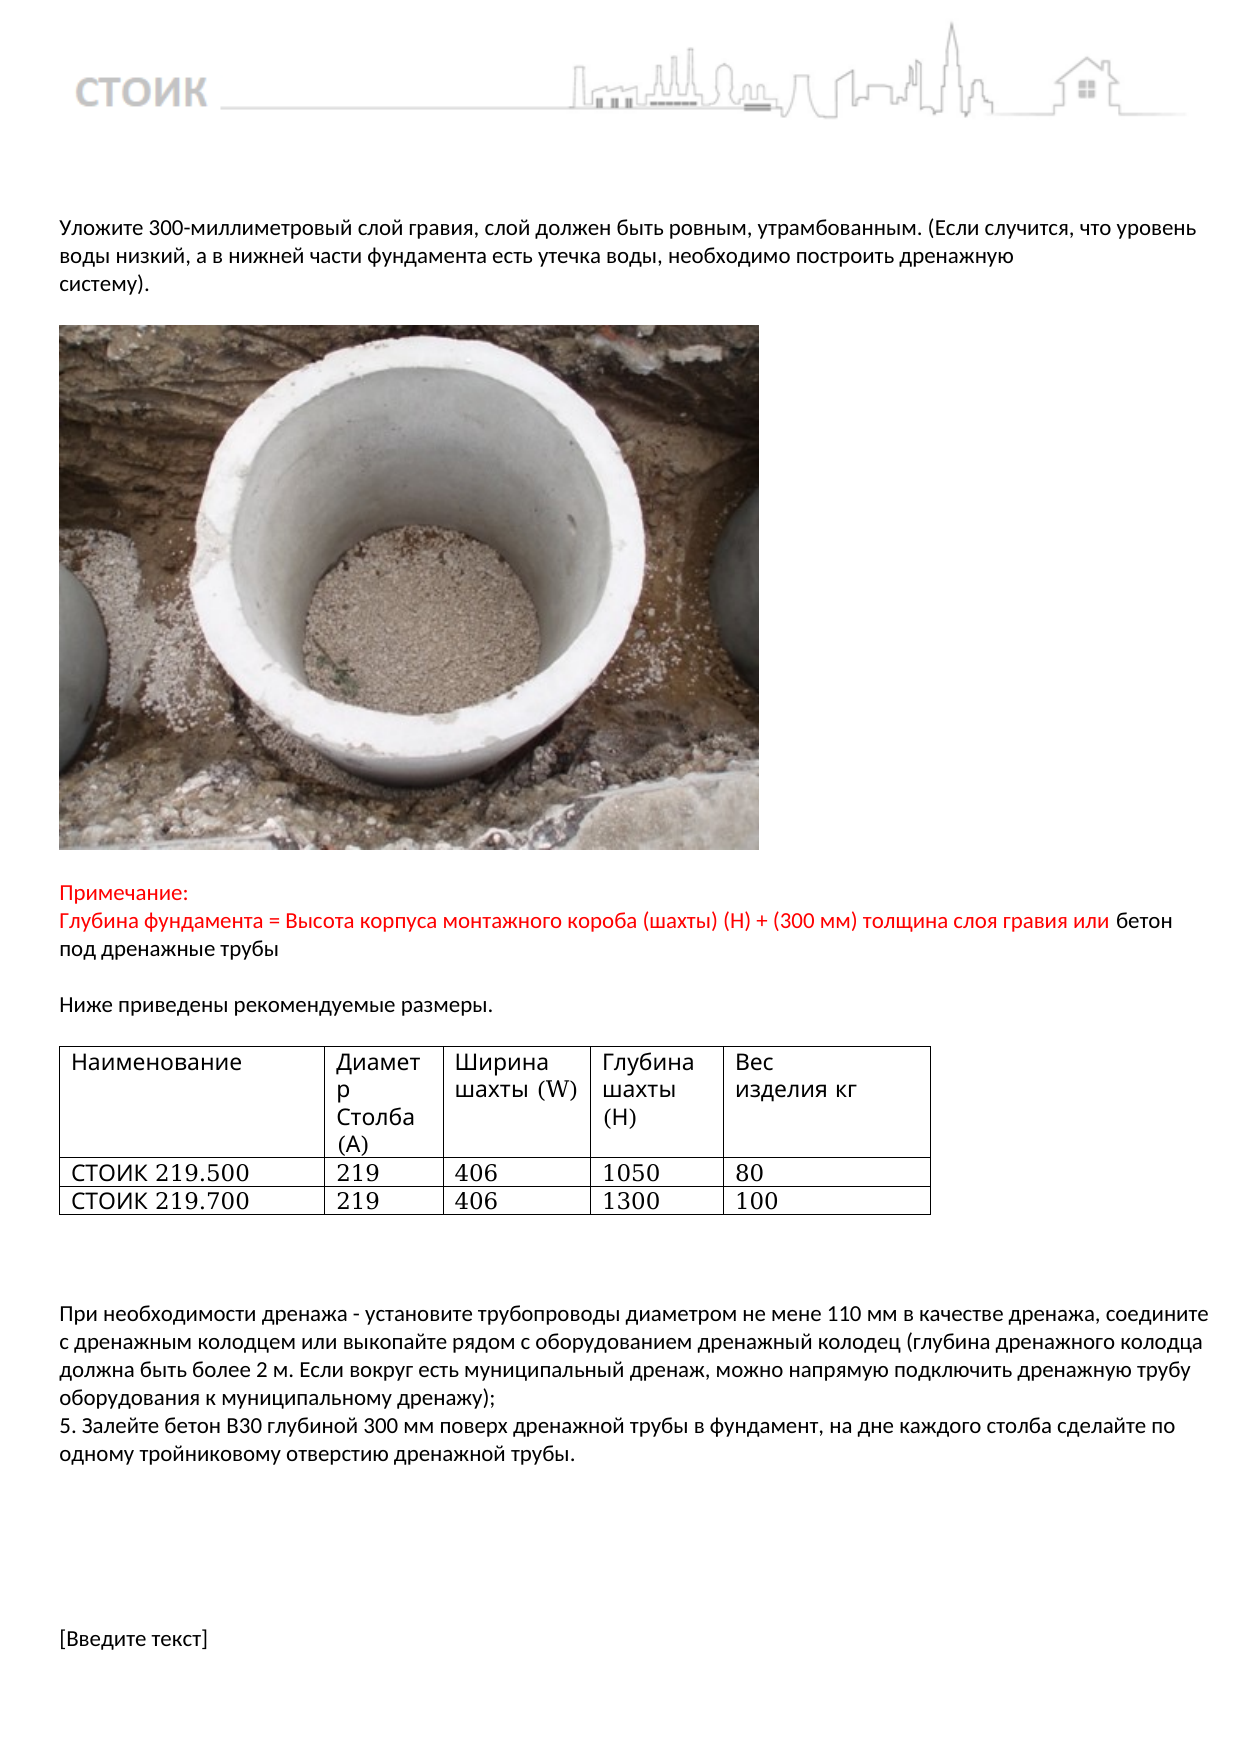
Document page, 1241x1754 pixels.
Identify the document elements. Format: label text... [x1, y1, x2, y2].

text При необходимости дренажа - установите трубопроводы диаметром не мене 110 мм в качестве дренажа, соедините с дренажным колодцем или выкопайте рядом с оборудованием дренажный колодец (глубина дренажного колодца должна быть более 2 м. Если вокруг есть муниципальный дренаж, можно напрямую подключить дренажную трубу оборудования к муниципальному дренажу); [59, 1299, 1211, 1411]
table_cell 1300 [591, 1187, 723, 1214]
table_cell 1050 [591, 1158, 723, 1186]
table_cell СТОИК 219.500 [60, 1158, 324, 1186]
table_cell 80 [724, 1158, 930, 1186]
table_header Диаметр Столба (А) [325, 1047, 443, 1157]
text Примечание: [59, 878, 1211, 906]
table_header Вес изделия кг [724, 1047, 930, 1157]
table_cell 219 [325, 1187, 443, 1214]
picture [59, 325, 759, 850]
table_header Глубина шахты (Н) [591, 1047, 723, 1157]
picture [59, 14, 1190, 129]
text систему). [59, 269, 1211, 297]
table_header Наименование [60, 1047, 324, 1157]
text Ниже приведены рекомендуемые размеры. [59, 990, 1211, 1018]
table_header Ширина шахты (W) [444, 1047, 590, 1157]
table_cell 219 [325, 1158, 443, 1186]
table_cell 100 [724, 1187, 930, 1214]
text 5. Залейте бетон В30 глубиной 300 мм поверх дренажной трубы в фундамент, на дне каждого столба сделайте по одному тройниковому отверстию дренажной трубы. [59, 1411, 1211, 1467]
text Уложите 300-миллиметровый слой гравия, слой должен быть ровным, утрамбованным. (Если случится, что уровень воды низкий, а в нижней части фундамента есть утечка воды, необходимо построить дренажную [59, 213, 1211, 269]
table_cell СТОИК 219.700 [60, 1187, 324, 1214]
table_cell 406 [444, 1187, 590, 1214]
table_cell 406 [444, 1158, 590, 1186]
text Глубина фундамента = Высота корпуса монтажного короба (шахты) (H) + (300 мм) толщина слоя гравия или бетон под дренажные трубы [59, 906, 1211, 962]
